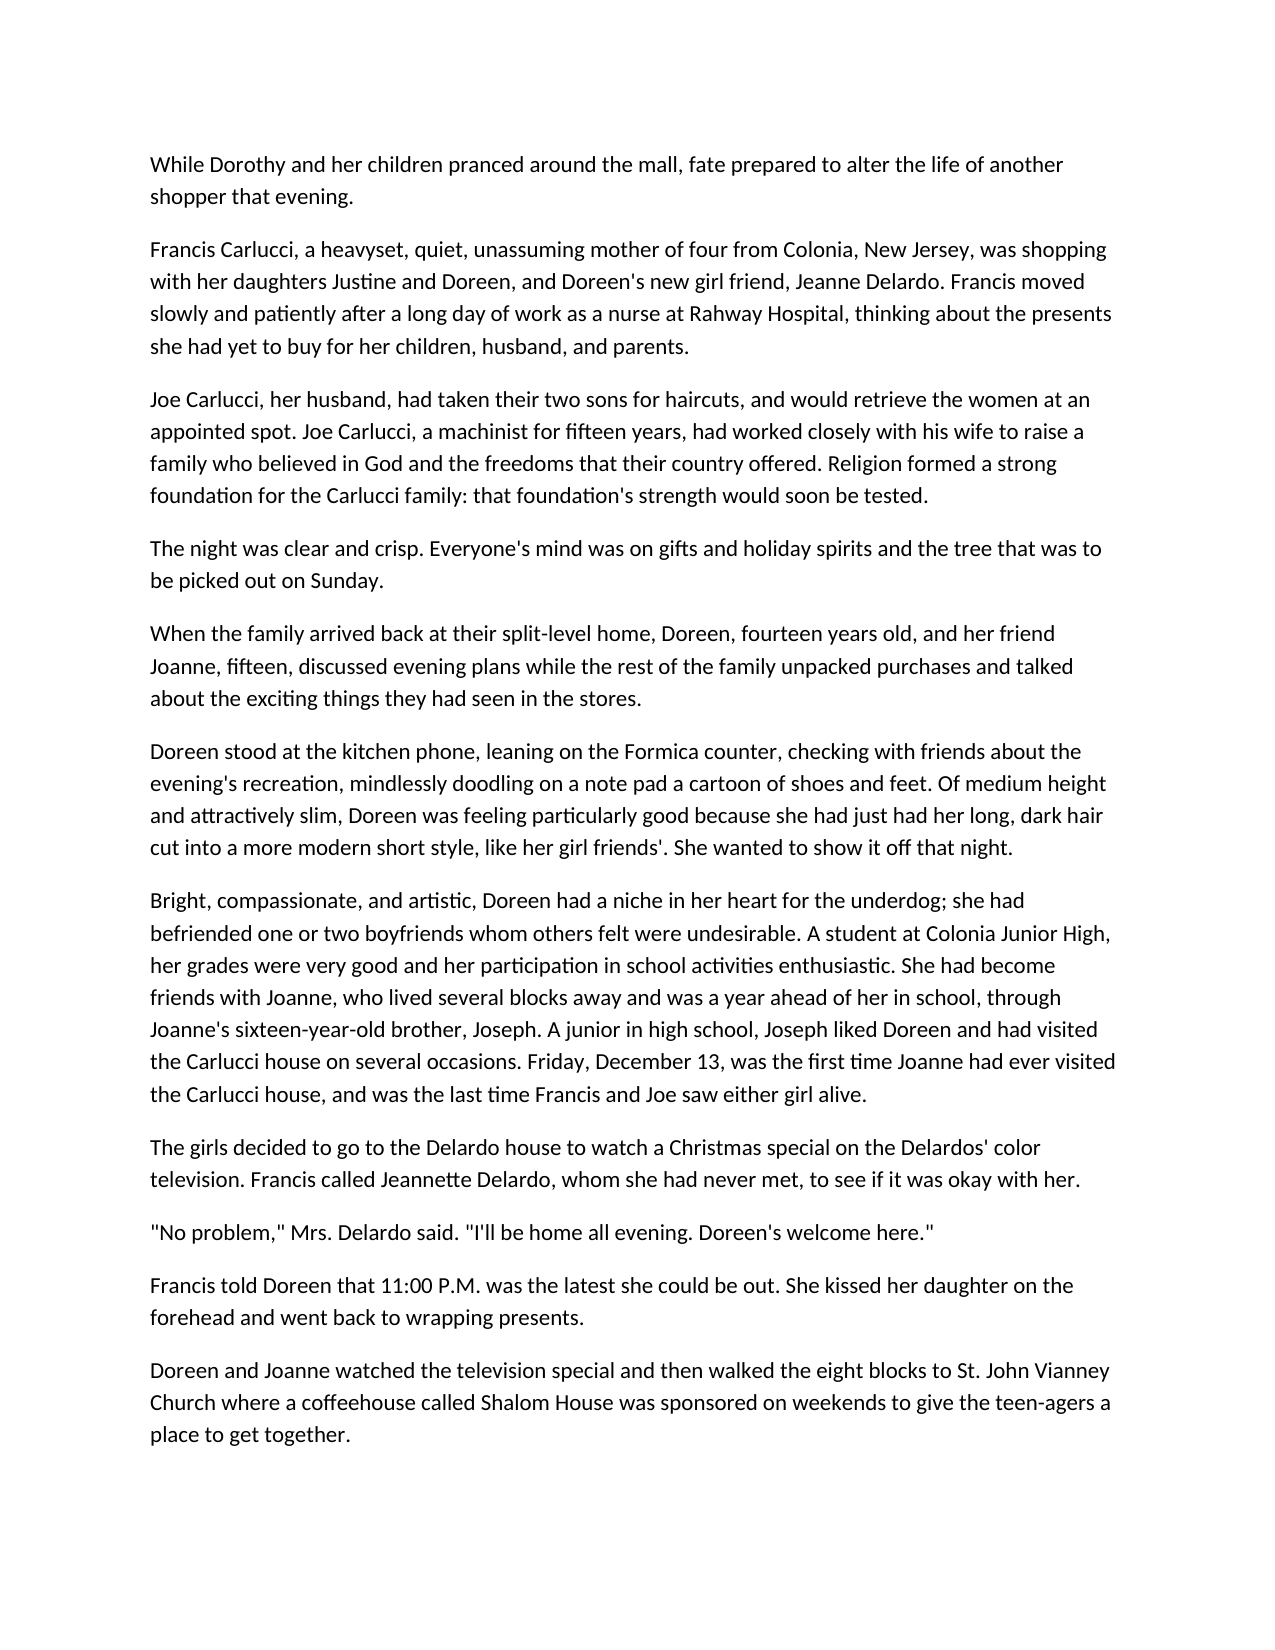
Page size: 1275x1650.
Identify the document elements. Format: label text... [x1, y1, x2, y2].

text Bright, compassionate, and artistic, Doreen had a niche in her heart for the underdog; she had befriended one or two boyfriends whom others felt were undesirable. A student at Colonia Junior High, her grades were very good and her participation in school activities enthusiastic. She had become friends with Joanne, who lived several blocks away and was a year ahead of her in school, through Joanne's sixteen-year-old brother, Joseph. A junior in high school, Joseph liked Doreen and had visited the Carlucci house on several occasions. Friday, December 13, was the first time Joanne had ever visited the Carlucci house, and was the last time Francis and Joe saw either girl alive. [150, 887, 1125, 1108]
text "No problem," Mrs. Delardo said. "I'll be home all evening. Doreen's welcome here." [150, 1218, 1125, 1246]
text Doreen stood at the kitchen phone, leaning on the Formica counter, checking with friends about the evening's recreation, mindlessly doodling on a note pad a cartoon of shoes and feet. Of medium height and attractively slim, Doreen was feeling particularly good because she had just had her long, dark hair cut into a more modern short style, like her girl friends'. She wanted to show it off that night. [150, 737, 1125, 862]
text The night was clear and crisp. Everyone's mind was on gifts and holiday spirits and the tree that was to be picked out on Sunday. [150, 534, 1125, 594]
text Joe Carlucci, her husband, had taken their two sons for haircuts, and would retrieve the women at an appointed spot. Joe Carlucci, a machinist for fifteen years, had worked closely with his wife to raise a family who believed in God and the freedoms that their country offered. Religion formed a strong foundation for the Carlucci family: that foundation's strength would soon be tested. [150, 385, 1125, 509]
text Francis told Doreen that 11:00 P.M. was the latest she could be out. She kissed her daughter on the forehead and went back to wrapping presents. [150, 1271, 1125, 1331]
text The girls decided to go to the Delardo house to watch a Christmas special on the Delardos' color television. Francis called Jeannette Delardo, whom she had never met, to see if it was okay with her. [150, 1133, 1125, 1193]
text While Dorothy and her children pranced around the mall, fate prepared to alter the life of another shopper that evening. [150, 150, 1125, 210]
text Doreen and Joanne watched the television special and then walked the eight blocks to St. John Vianney Church where a coffeehouse called Shalom House was sponsored on weekends to give the teen-agers a place to get together. [150, 1356, 1125, 1448]
text Francis Carlucci, a heavyset, quiet, unassuming mother of four from Colonia, New Jersey, was shopping with her daughters Justine and Doreen, and Doreen's new girl friend, Jeanne Delardo. Francis moved slowly and patiently after a long day of work as a nurse at Rahway Hospital, thinking about the presents she had yet to buy for her children, husband, and parents. [150, 235, 1125, 360]
text When the family arrived back at their split-level home, Doreen, fourteen years old, and her friend Joanne, fifteen, discussed evening plans while the rest of the family unpacked purchases and talked about the exciting things they had seen in the stores. [150, 619, 1125, 712]
